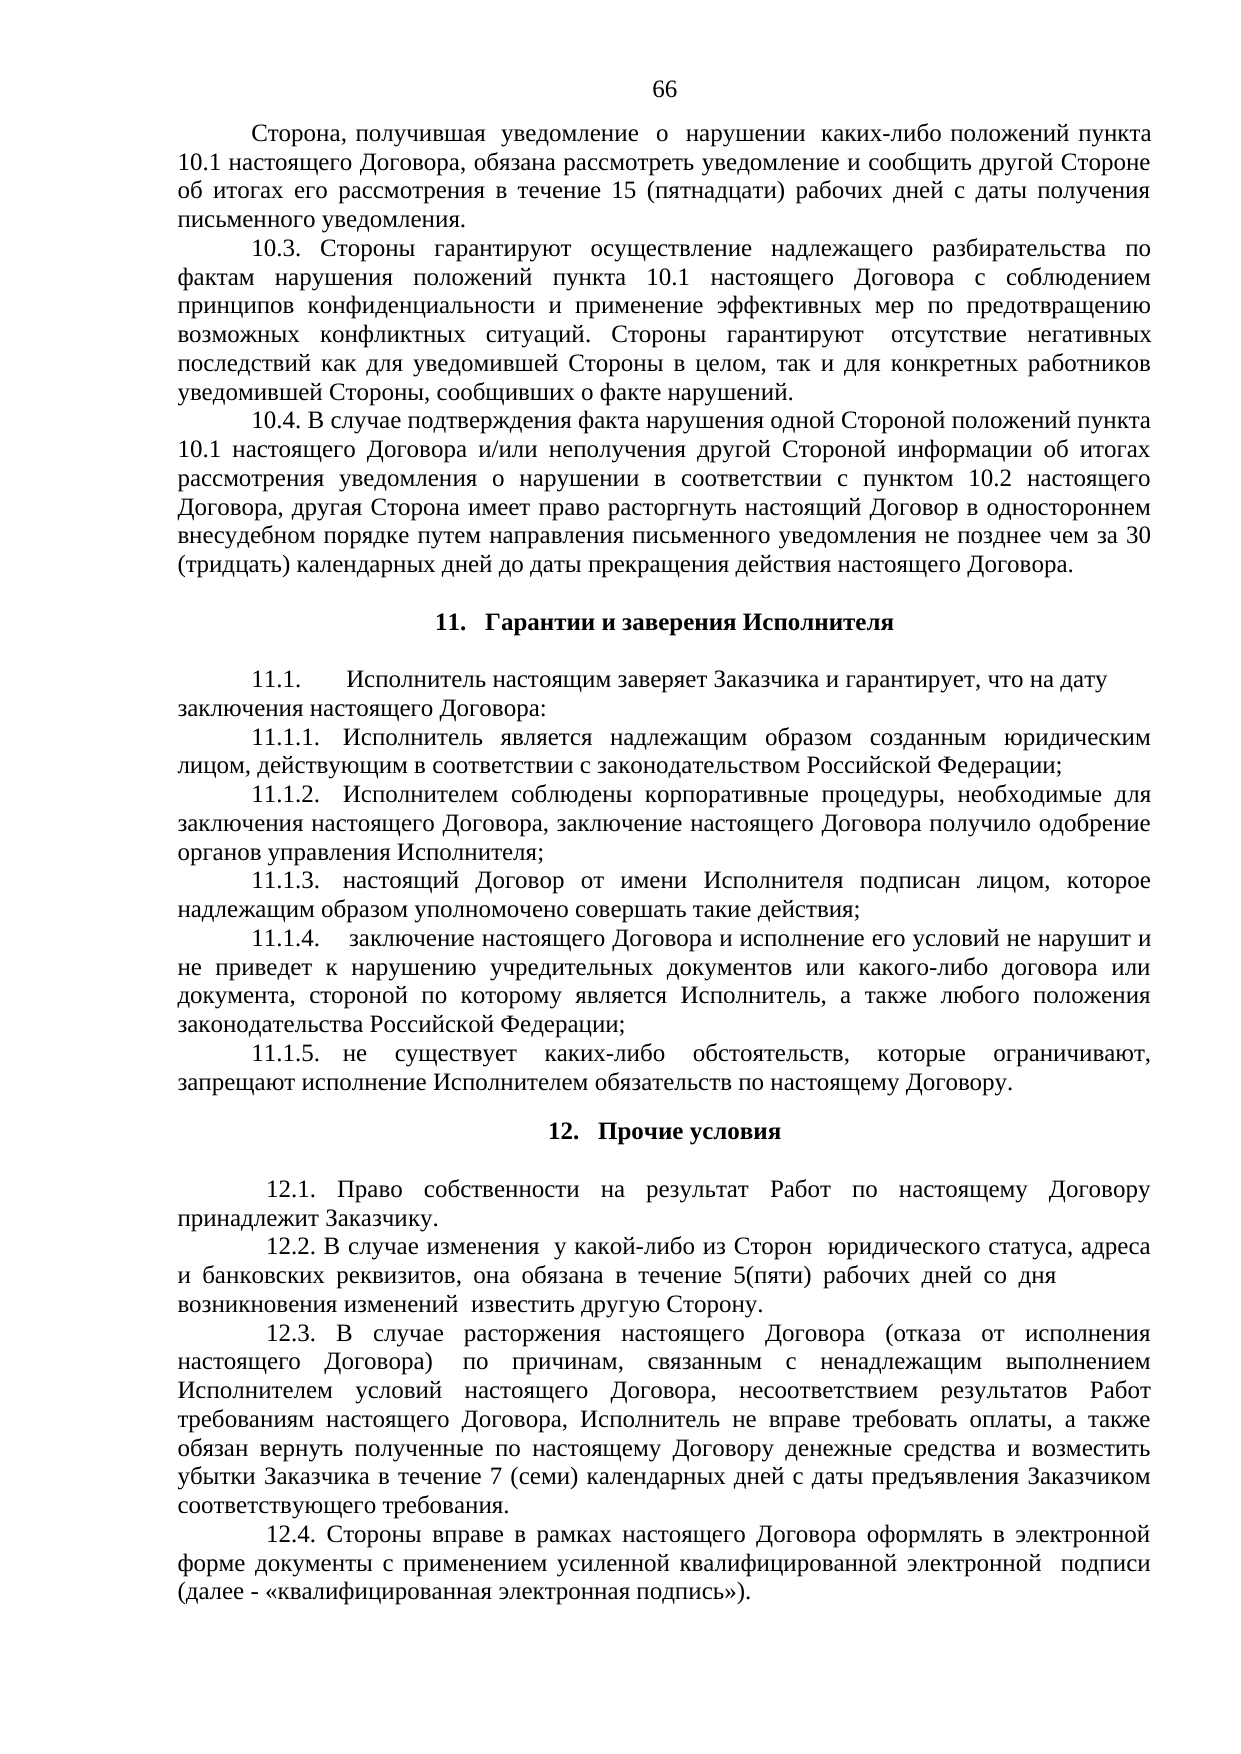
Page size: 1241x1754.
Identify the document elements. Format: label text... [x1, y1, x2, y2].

text заключения настоящего Договора: [177, 693, 1152, 722]
text 12.1. Право собственности на результат Работ по настоящему Договору принадлежит Заказчику. [177, 1174, 1152, 1231]
text 10.3. Стороны гарантируют осуществление надлежащего разбирательства по фактам нарушения положений пункта 10.1 настоящего Договора с соблюдением принципов конфиденциальности и применение эффективных мер по предотвращению возможных конфликтных ситуаций. Стороны гарантируют отсутствие негативных последствий как для уведомившей Стороны в целом, так и для конкретных работников уведомившей Стороны, сообщивших о факте нарушений. [177, 233, 1152, 406]
list Исполнителем соблюдены корпоративные процедуры, необходимые для заключения настоящего Договора, заключение настоящего Договора получило одобрение органов управления Исполнителя; [177, 779, 1152, 866]
list настоящий Договор от имени Исполнителя подписан лицом, которое надлежащим образом уполномочено совершать такие действия; [177, 866, 1152, 923]
text 10.4. В случае подтверждения факта нарушения одной Стороной положений пункта 10.1 настоящего Договора и/или неполучения другой Стороной информации об итогах рассмотрения уведомления о нарушении в соответствии с пунктом 10.2 настоящего Договора, другая Сторона имеет право расторгнуть настоящий Договор в одностороннем внесудебном порядке путем направления письменного уведомления не позднее чем за 30 (тридцать) календарных дней до даты прекращения действия настоящего Договора. [177, 406, 1152, 578]
list заключение настоящего Договора и исполнение его условий не нарушит и не приведет к нарушению учредительных документов или какого-либо договора или документа, стороной по которому является Исполнитель, а также любого положения законодательства Российской Федерации; [177, 923, 1152, 1038]
text 12.2. В случае изменения у какой-либо из Сторон юридического статуса, адреса и банковских реквизитов, она обязана в течение 5(пяти) рабочих дней со дня возникновения изменений известить другую Сторону. [177, 1231, 1152, 1318]
text 12.3. В случае расторжения настоящего Договора (отказа от исполнения настоящего Договора) по причинам, связанным с ненадлежащим выполнением Исполнителем условий настоящего Договора, несоответствием результатов Работ требованиям настоящего Договора, Исполнитель не вправе требовать оплаты, а также обязан вернуть полученные по настоящему Договору денежные средства и возместить убытки Заказчика в течение 7 (семи) календарных дней с даты предъявления Заказчиком соответствующего требования. [177, 1318, 1152, 1519]
list Прочие условия [177, 1116, 1152, 1145]
list не существует каких-либо обстоятельств, которые ограничивают, запрещают исполнение Исполнителем обязательств по настоящему Договору. [177, 1038, 1152, 1096]
list Гарантии и заверения Исполнителя [177, 607, 1152, 636]
text 12.4. Стороны вправе в рамках настоящего Договора оформлять в электронной форме документы с применением усиленной квалифицированной электронной подписи (далее - «квалифицированная электронная подпись»). [177, 1519, 1152, 1605]
text Сторона, получившая уведомление о нарушении каких-либо положений пункта 10.1 настоящего Договора, обязана рассмотреть уведомление и сообщить другой Стороне об итогах его рассмотрения в течение 15 (пятнадцати) рабочих дней с даты получения письменного уведомления. [177, 118, 1152, 233]
list Исполнитель является надлежащим образом созданным юридическим лицом, действующим в соответствии с законодательством Российской Федерации; [177, 722, 1152, 779]
list Исполнитель настоящим заверяет Заказчика и гарантирует, что на дату [251, 664, 1152, 693]
